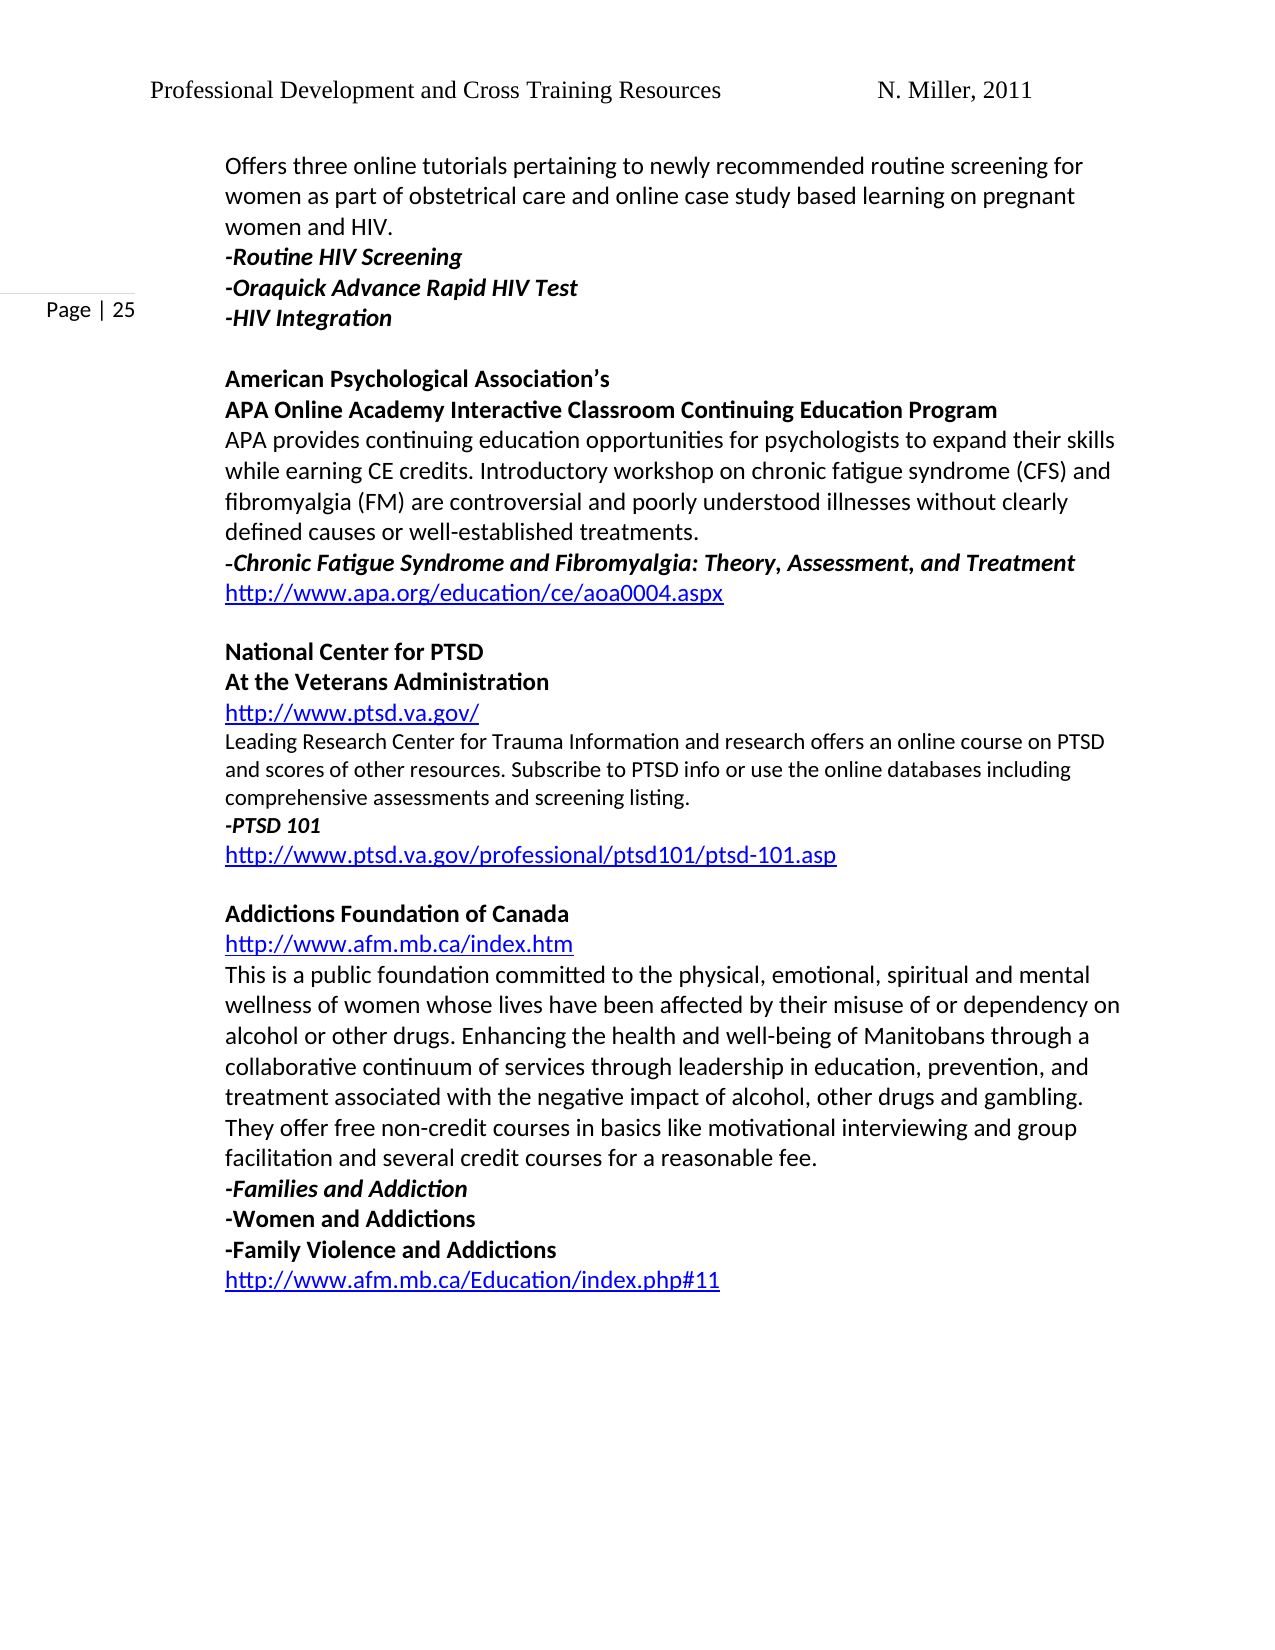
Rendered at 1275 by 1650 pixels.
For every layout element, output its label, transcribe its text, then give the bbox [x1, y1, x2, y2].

text http://www.afm.mb.ca/Education/index.php#11 [225, 1264, 1125, 1295]
text APA Online Academy Interactive Classroom Continuing Education Program [225, 394, 1125, 425]
text -Family Violence and Addictions [225, 1234, 1125, 1264]
text -HIV Integration [225, 303, 1125, 333]
text http://www.ptsd.va.gov/professional/ptsd101/ptsd-101.asp [225, 839, 1125, 870]
text Addictions Foundation of Canada [225, 898, 1125, 928]
text -Chronic Fatigue Syndrome and Fibromyalgia: Theory, Assessment, and Treatment http://www.apa.org/education/ce/aoa0004.aspx [225, 547, 1125, 608]
text American Psychological Association’s [225, 364, 1125, 394]
text Leading Research Center for Trauma Information and research offers an online course on PTSD and scores of other resources. Subscribe to PTSD info or use the online databases including comprehensive assessments and screening listing. [225, 727, 1125, 811]
text -Women and Addictions [225, 1203, 1125, 1234]
text National Center for PTSD [225, 636, 1125, 666]
text -Oraquick Advance Rapid HIV Test [225, 272, 1125, 303]
text -Routine HIV Screening [225, 242, 1125, 272]
text http://www.afm.mb.ca/index.htm [225, 928, 1125, 959]
text http://www.ptsd.va.gov/ [225, 697, 1125, 727]
text APA provides continuing education opportunities for psychologists to expand their skills while earning CE credits. Introductory workshop on chronic fatigue syndrome (CFS) and fibromyalgia (FM) are controversial and poorly understood illnesses without clearly defined causes or well-established treatments. [225, 425, 1125, 547]
text -Families and Addiction [225, 1173, 1125, 1203]
text -PTSD 101 [225, 811, 1125, 839]
text At the Veterans Administration [225, 666, 1125, 697]
text Offers three online tutorials pertaining to newly recommended routine screening for women as part of obstetrical care and online case study based learning on pregnant women and HIV. [225, 150, 1125, 242]
text This is a public foundation committed to the physical, emotional, spiritual and mental wellness of women whose lives have been affected by their misuse of or dependency on alcohol or other drugs. Enhancing the health and well-being of Manitobans through a collaborative continuum of services through leadership in education, prevention, and treatment associated with the negative impact of alcohol, other drugs and gambling. They offer free non-credit courses in basics like motivational interviewing and group facilitation and several credit courses for a reasonable fee. [225, 959, 1125, 1173]
